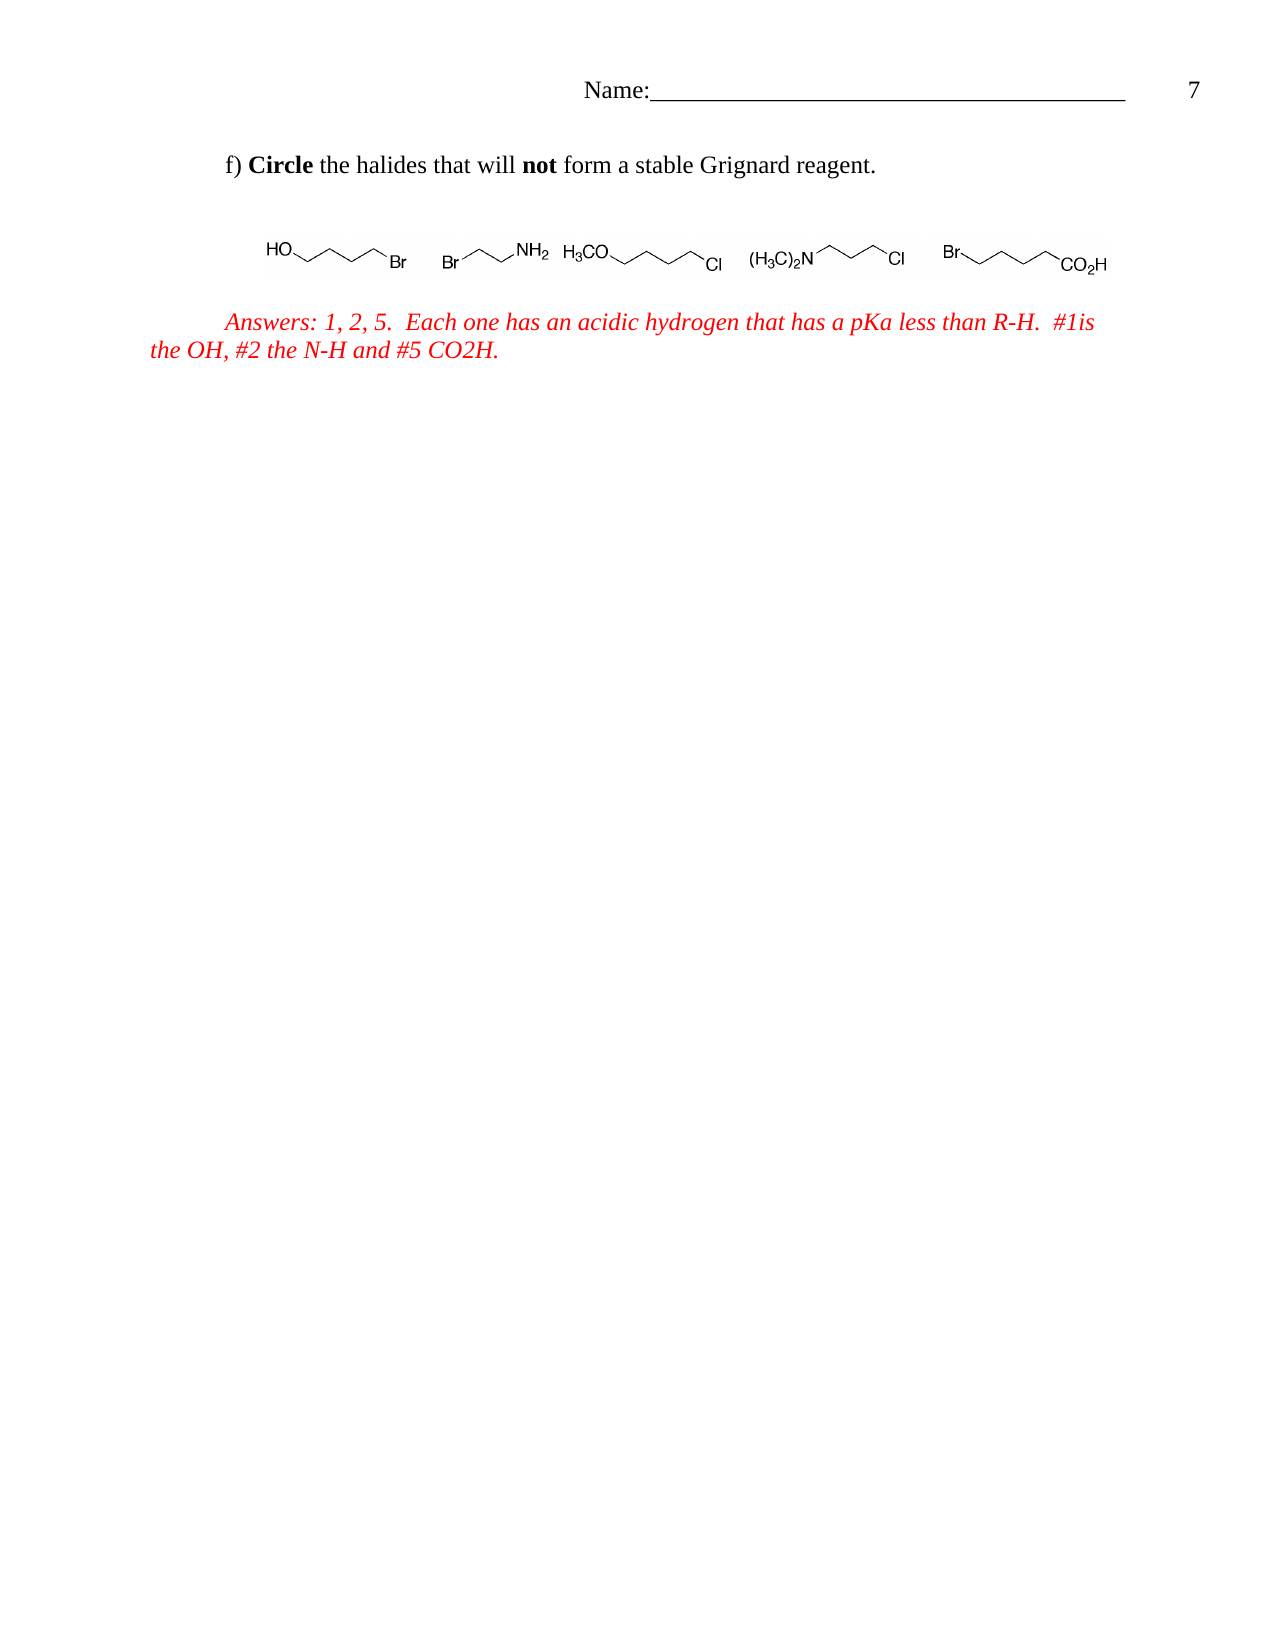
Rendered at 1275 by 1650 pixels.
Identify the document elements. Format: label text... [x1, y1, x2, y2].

text Answers: 1, 2, 5. Each one has an acidic hydrogen that has a pKa less than R-H. #1is the OH, #2 the N-H and #5 CO2H. [150, 307, 1125, 364]
text f) Circle the halides that will not form a stable Grignard reagent. [225, 150, 1125, 179]
picture [262, 236, 1111, 278]
